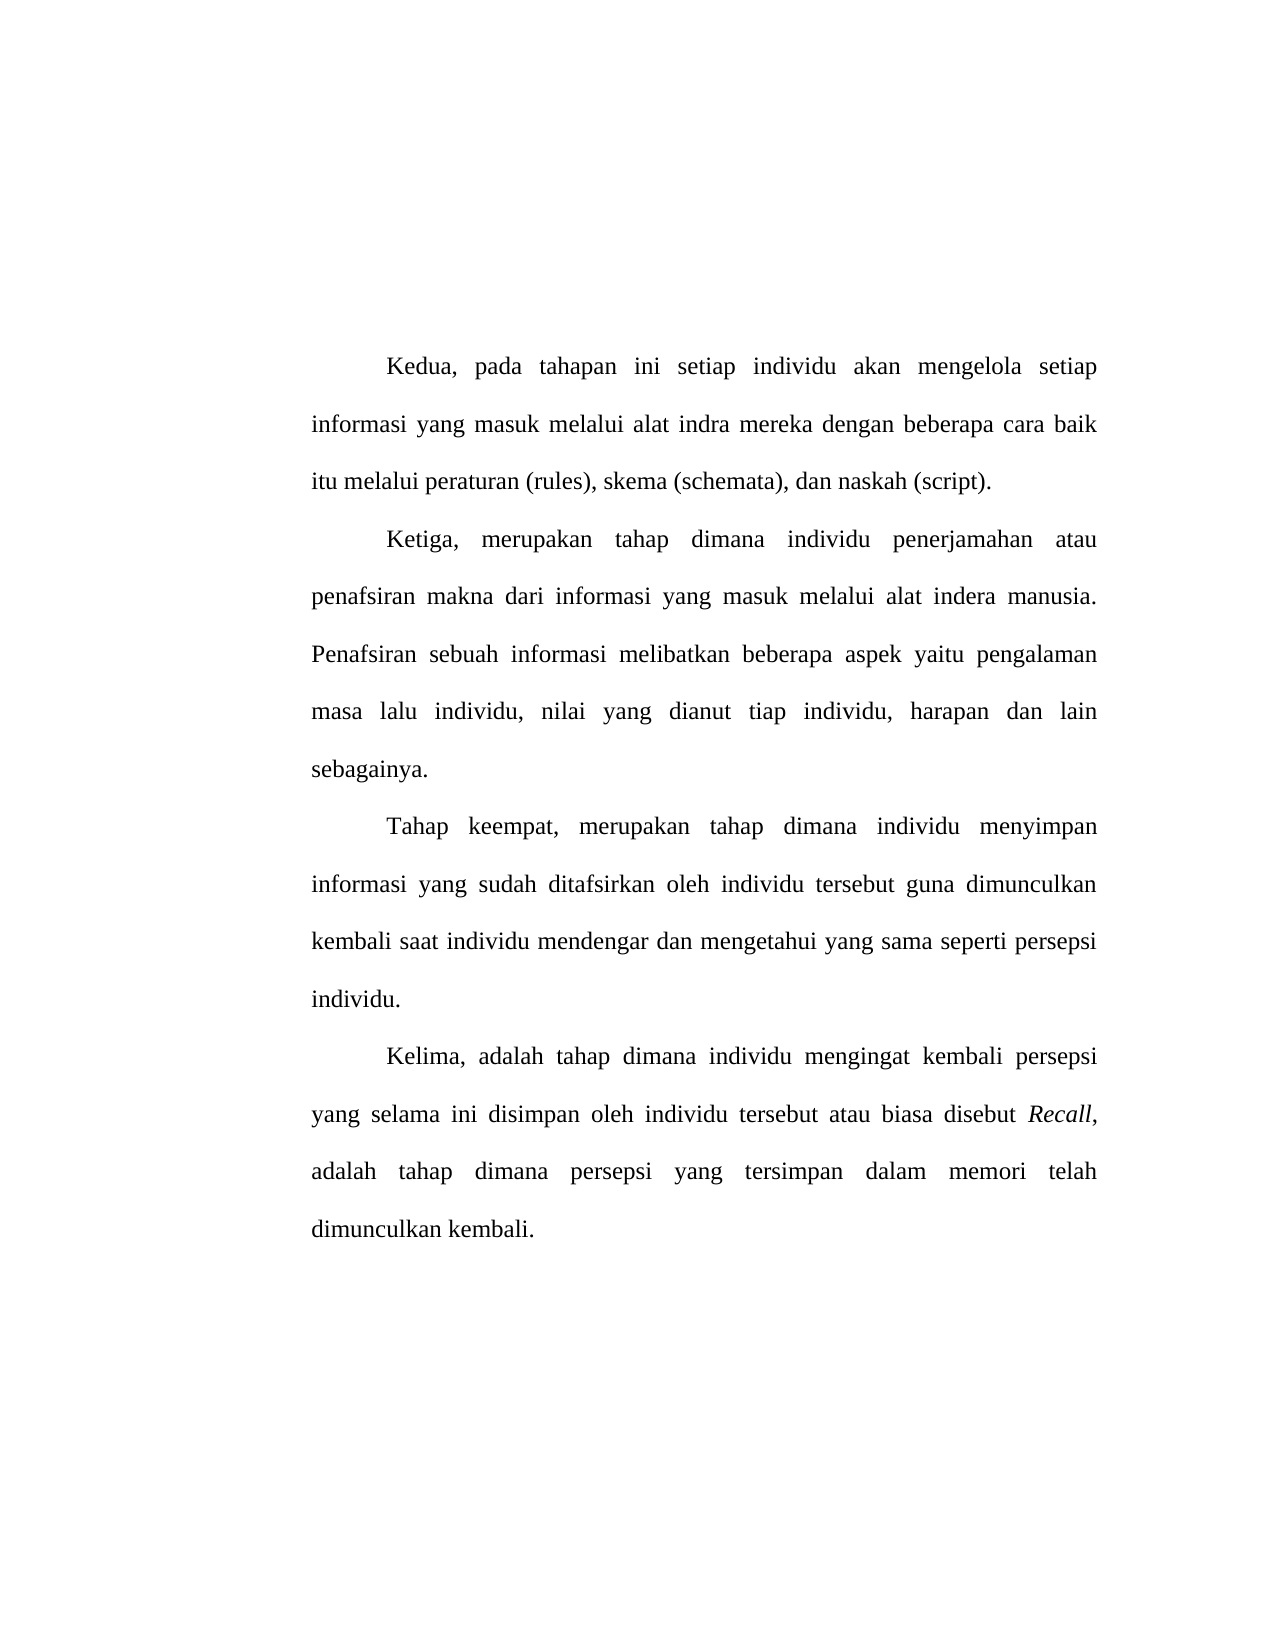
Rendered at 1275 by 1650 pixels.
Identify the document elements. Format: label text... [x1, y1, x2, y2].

list Kelima, adalah tahap dimana individu mengingat kembali persepsi yang selama ini disimpan oleh individu tersebut atau biasa disebut Recall, adalah tahap dimana persepsi yang tersimpan dalam memori telah dimunculkan kembali. [311, 1041, 1098, 1242]
list Ketiga, merupakan tahap dimana individu penerjamahan atau penafsiran makna dari informasi yang masuk melalui alat indera manusia. Penafsiran sebuah informasi melibatkan beberapa aspek yaitu pengalaman masa lalu individu, nilai yang dianut tiap individu, harapan dan lain sebagainya. [311, 524, 1098, 782]
list Tahap keempat, merupakan tahap dimana individu menyimpan informasi yang sudah ditafsirkan oleh individu tersebut guna dimunculkan kembali saat individu mendengar dan mengetahui yang sama seperti persepsi individu. [311, 811, 1098, 1012]
list Kedua, pada tahapan ini setiap individu akan mengelola setiap informasi yang masuk melalui alat indra mereka dengan beberapa cara baik itu melalui peraturan (rules), skema (schemata), dan naskah (script). [311, 351, 1098, 495]
